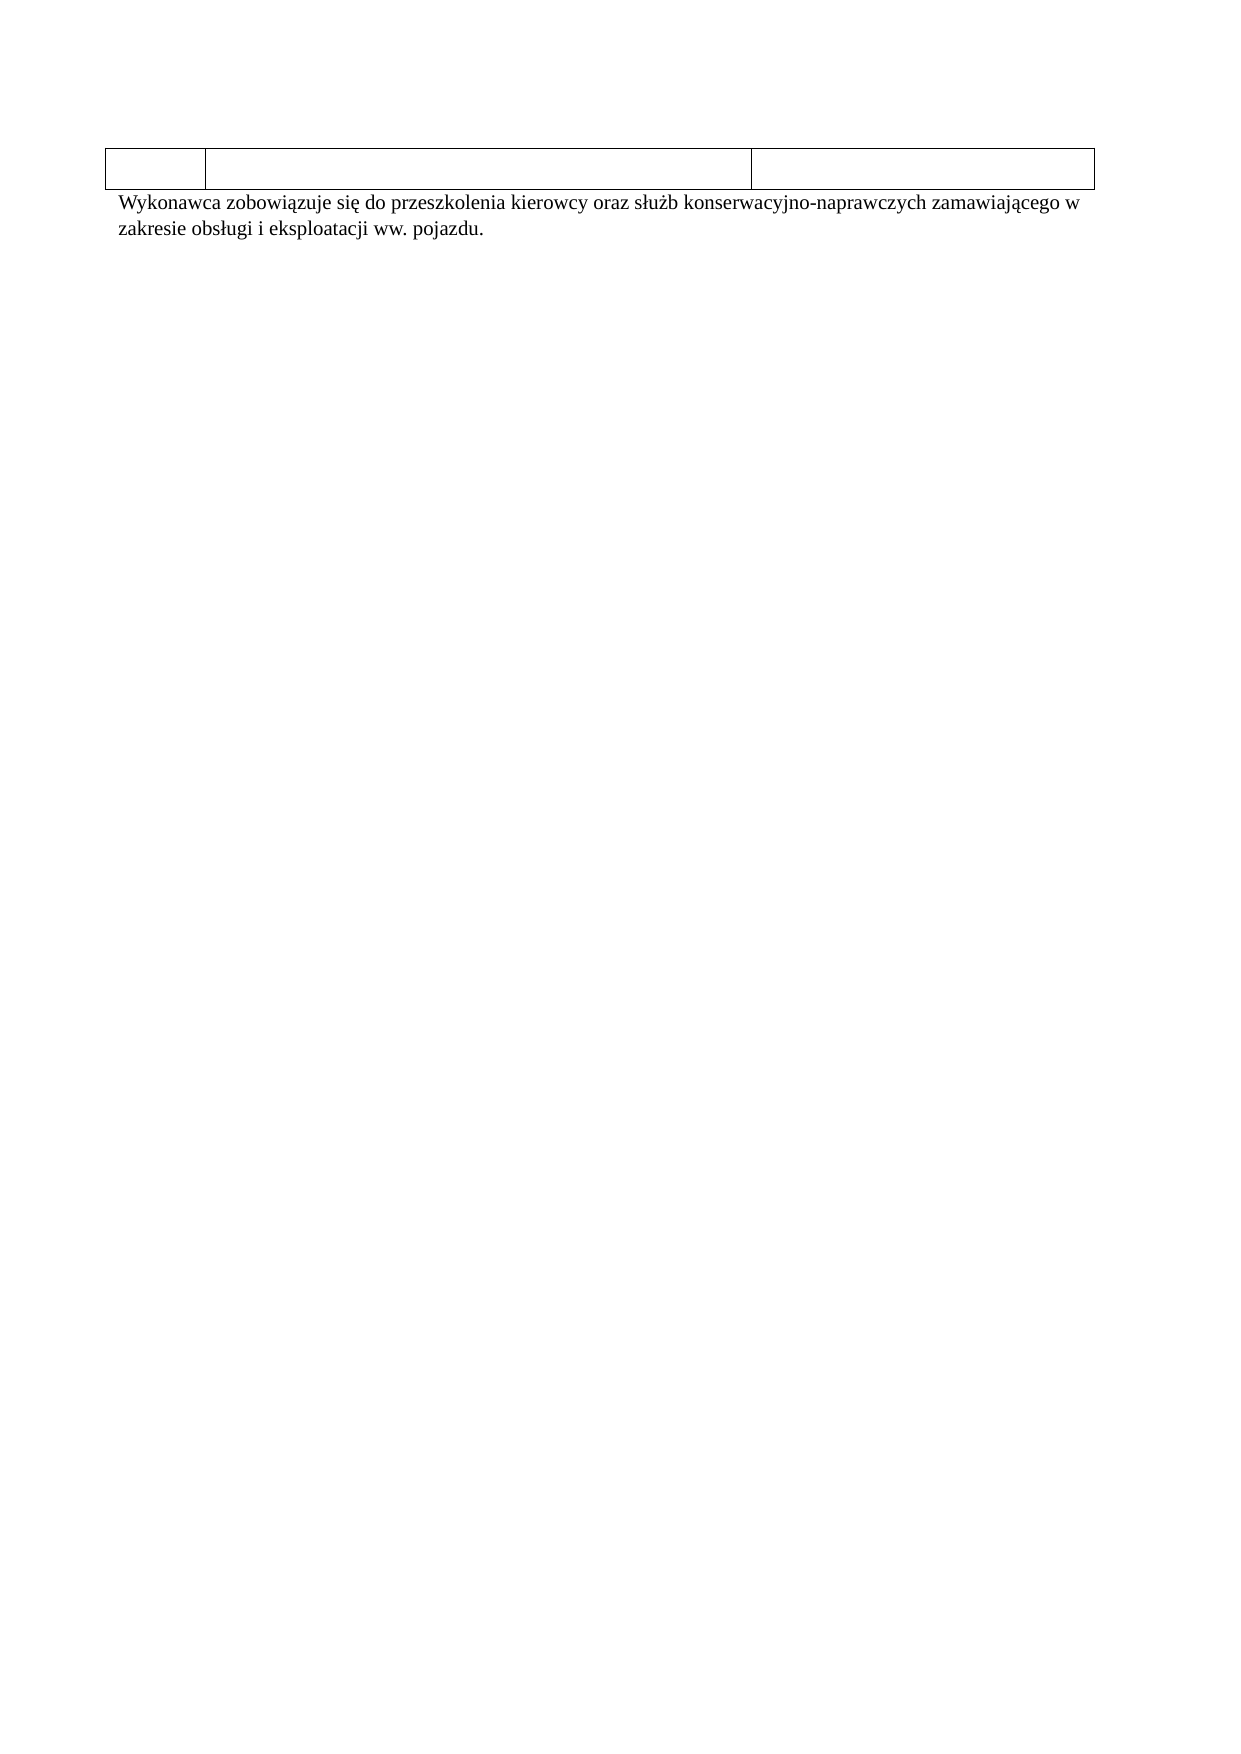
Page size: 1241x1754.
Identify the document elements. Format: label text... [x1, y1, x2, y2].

table_cell [106, 149, 205, 189]
table_cell [206, 149, 751, 189]
list Wykonawca zobowiązuje się do przeszkolenia kierowcy oraz służb konserwacyjno-naprawczych zamawiającego w zakresie obsługi i eksploatacji ww. pojazdu. [118, 190, 1122, 239]
table_cell [752, 149, 1094, 189]
